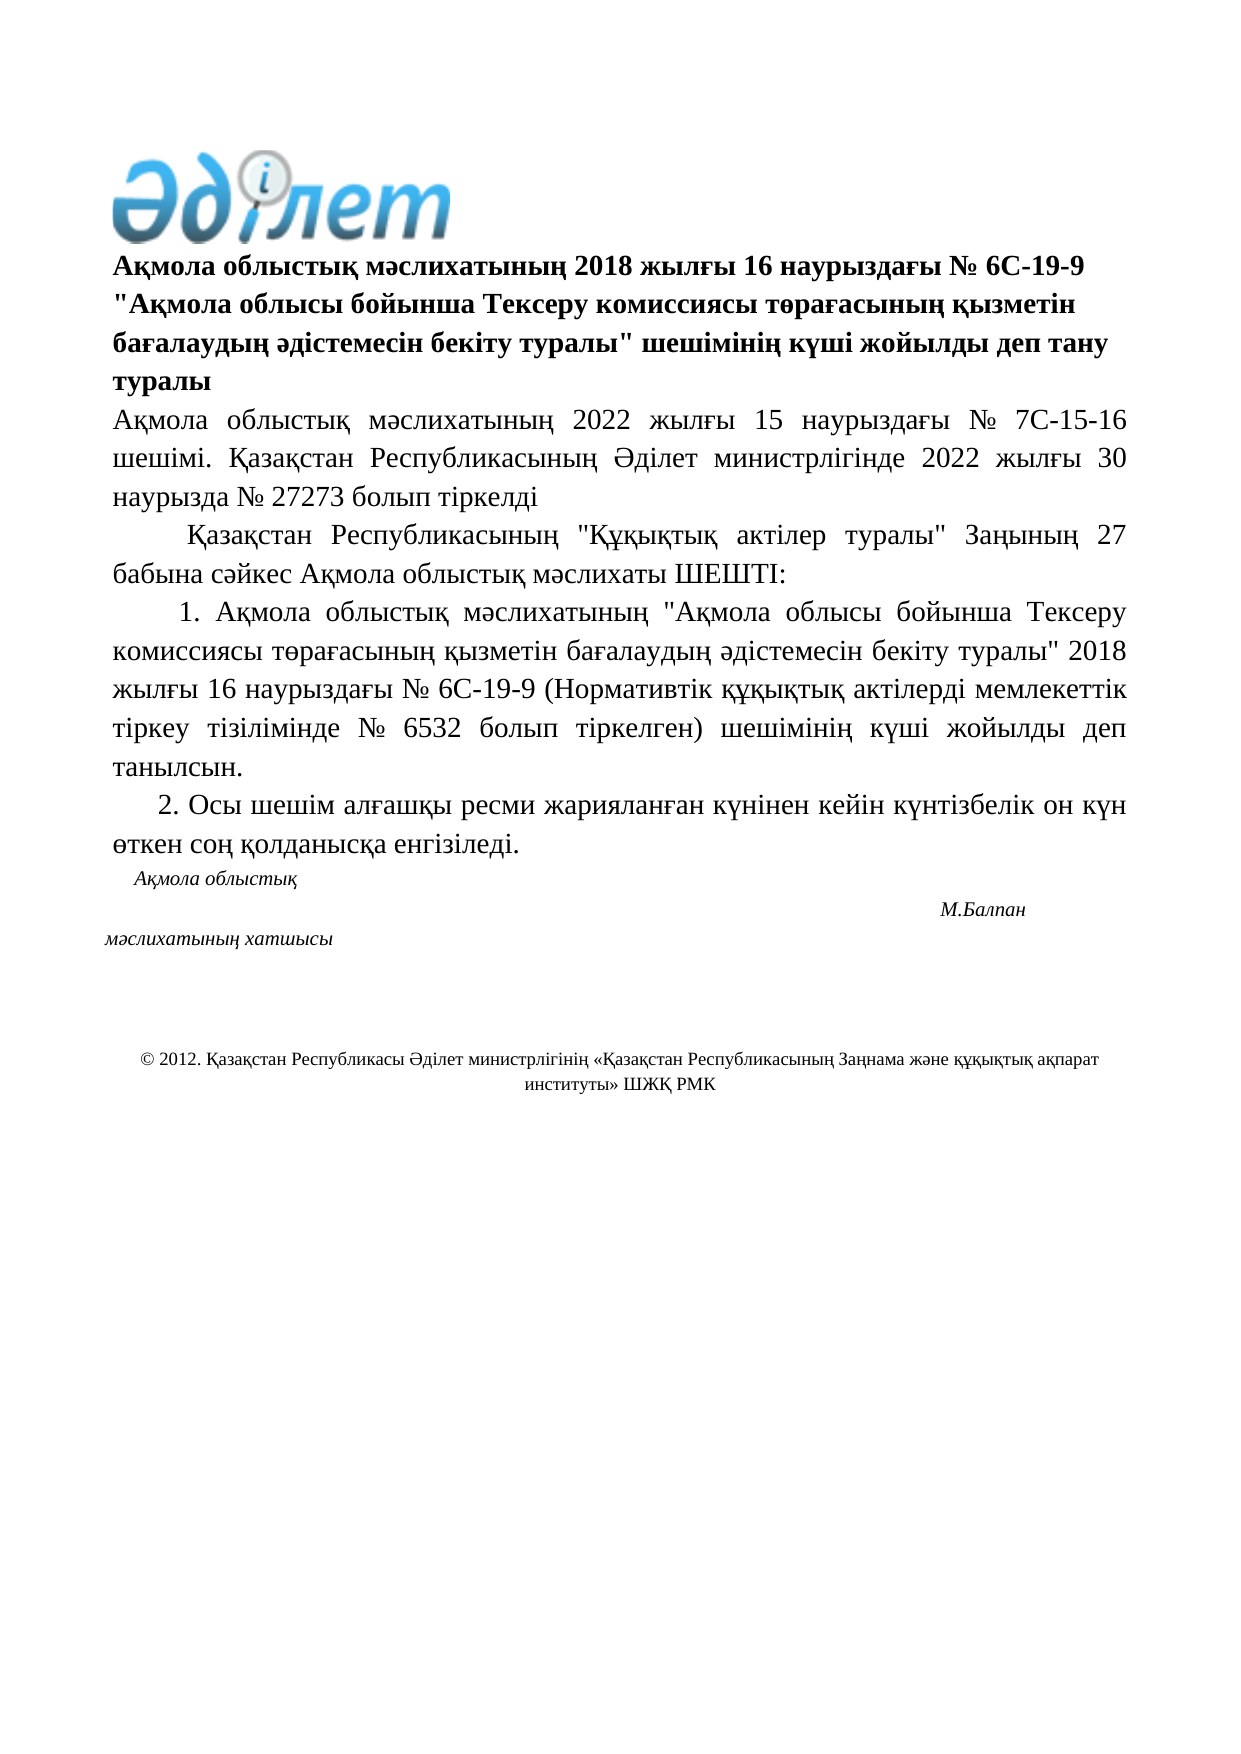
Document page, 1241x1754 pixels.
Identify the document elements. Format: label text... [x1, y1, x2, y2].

text © 2012. Қазақстан Республикасы Әділет министрлігінің «Қазақстан Республикасының Заңнама және құқықтық ақпарат институты» ШЖҚ РМК [112, 1048, 1128, 1094]
table_header Ақмола облыстық мәслихатының хатшысы [101, 864, 939, 957]
text 1. Ақмола облыстық мәслихатының "Ақмола облысы бойынша Тексеру комиссиясы төрағасының қызметін бағалаудың әдістемесін бекіту туралы" 2018 жылғы 16 наурыздағы № 6С-19-9 (Нормативтік құқықтық актілерді мемлекеттік тіркеу тізілімінде № 6532 болып тіркелген) шешімінің күші жойылды деп танылсын. [112, 594, 1128, 782]
text Ақмола облыстық мәслихатының 2018 жылғы 16 наурыздағы № 6С-19-9 "Ақмола облысы бойынша Тексеру комиссиясы төрағасының қызметін бағалаудың әдістемесін бекіту туралы" шешімінің күші жойылды деп тану туралы [112, 248, 1128, 397]
text 2. Осы шешім алғашқы ресми жарияланған күнінен кейін күнтізбелік он күн өткен соң қолданысқа енгізіледі. [112, 787, 1128, 859]
table_header М.Балпан [939, 864, 1240, 957]
picture [112, 150, 451, 244]
text Қазақстан Республикасының "Құқықтық актілер туралы" Заңының 27 бабына сәйкес Ақмола облыстық мәслихаты ШЕШТІ: [112, 517, 1128, 589]
text Ақмола облыстық мәслихатының 2022 жылғы 15 наурыздағы № 7С-15-16 шешімі. Қазақстан Республикасының Әділет министрлігінде 2022 жылғы 30 наурызда № 27273 болып тіркелді [112, 402, 1128, 512]
